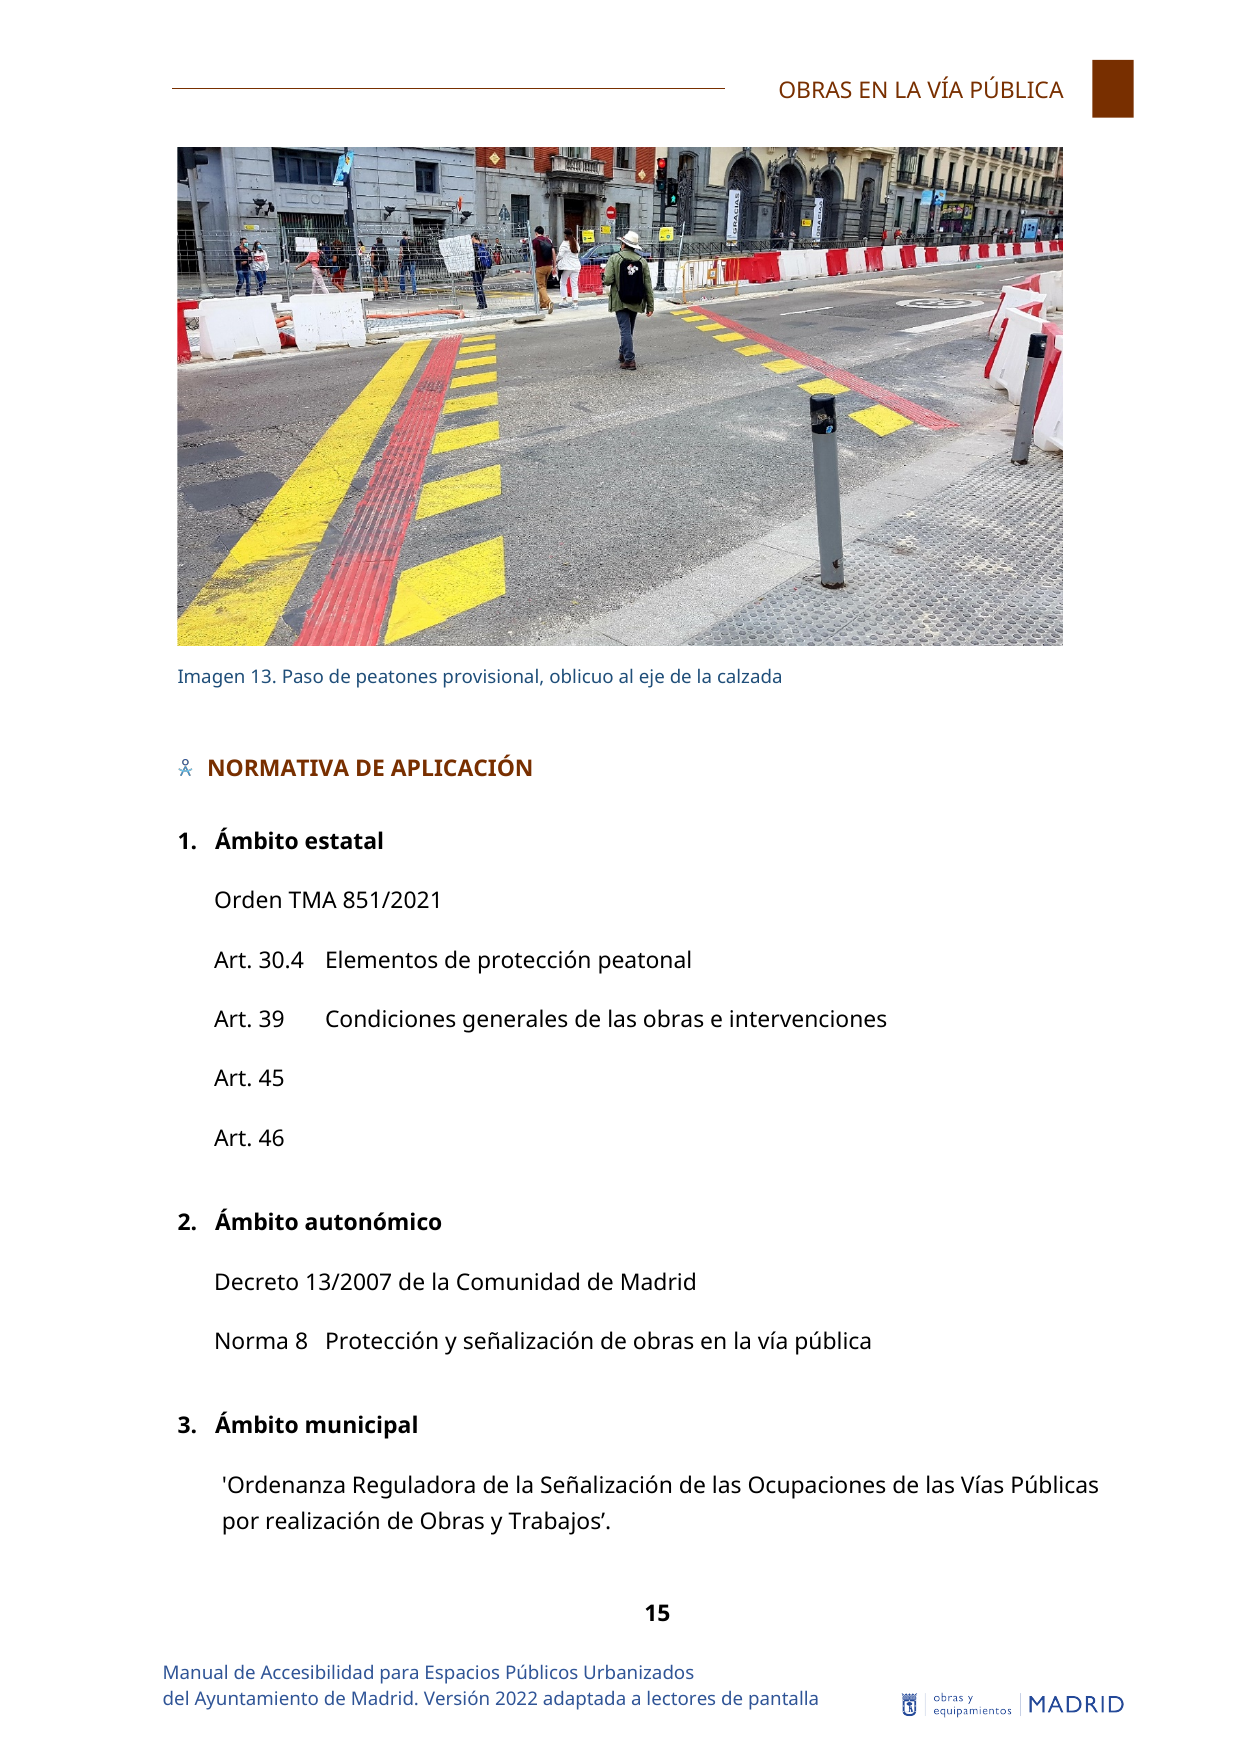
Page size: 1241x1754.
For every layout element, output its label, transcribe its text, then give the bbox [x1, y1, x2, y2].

text Norma 8 Protección y señalización de obras en la vía pública [214, 1325, 1137, 1356]
text Art. 45 [214, 1062, 1137, 1094]
subtitle NORMATIVA DE APLICACIÓN [177, 751, 1137, 783]
picture [178, 759, 193, 776]
picture [897, 1688, 1125, 1720]
subtitle Ámbito municipal [177, 1409, 1137, 1441]
subtitle Ámbito autonómico [177, 1206, 1137, 1237]
text Orden TMA 851/2021 [214, 884, 1137, 916]
text Art. 39 Condiciones generales de las obras e intervenciones [214, 1003, 1137, 1034]
text Art. 30.4 Elementos de protección peatonal [214, 944, 1137, 975]
text Imagen 13. Paso de peatones provisional, oblicuo al eje de la calzada [177, 663, 1137, 689]
text 'Ordenanza Reguladora de la Señalización de las Ocupaciones de las Vías Públicas por realización de Obras y Trabajos’. [222, 1469, 1137, 1536]
text Art. 46 [214, 1122, 1137, 1153]
text Decreto 13/2007 de la Comunidad de Madrid [214, 1266, 1137, 1297]
picture [177, 147, 1063, 646]
subtitle Ámbito estatal [177, 825, 1137, 856]
